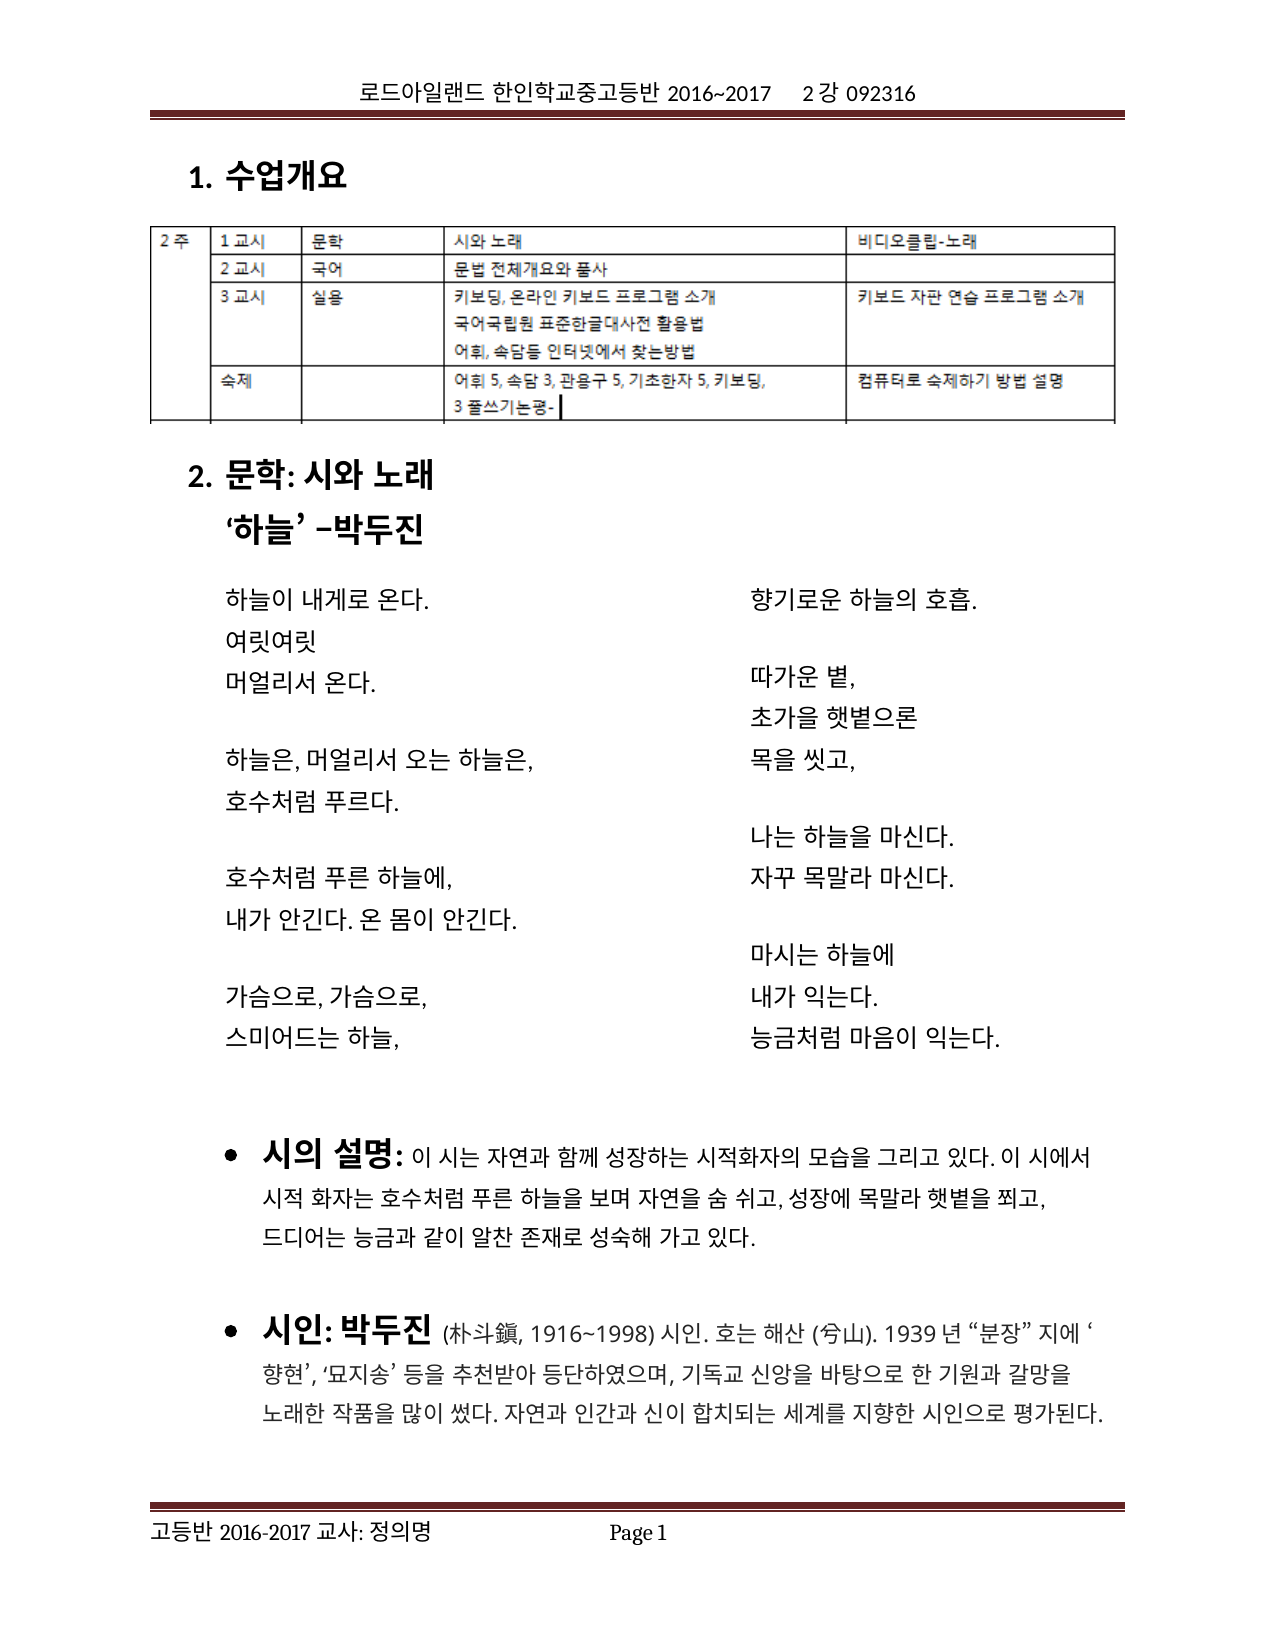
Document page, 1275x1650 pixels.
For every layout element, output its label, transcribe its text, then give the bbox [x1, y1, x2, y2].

list ‘하늘’ –박두진 [225, 504, 1125, 552]
list 시인: 박두진 (朴斗鎭, 1916~1998) 시인. 호는 해산 (兮山). 1939년 “분장” 지에 ‘향현’, ‘묘지송’ 등을 추천받아 등단하였으며, 기독교 신앙을 바탕으로 한 기원과 갈망을 노래한 작품을 많이 썼다. 자연과 인간과 신이 합치되는 세계를 지향한 시인으로 평가된다. [225, 1304, 1125, 1429]
list 목을 씻고, [750, 741, 1125, 777]
list 따가운 볕, [750, 657, 1125, 693]
list 내가 익는다. [750, 977, 1125, 1013]
list 호수처럼 푸른 하늘에, [225, 859, 600, 895]
list 능금처럼 마음이 익는다. [750, 1019, 1125, 1055]
list 머얼리서 온다. [225, 664, 600, 700]
list 스미어드는 하늘, [225, 1019, 600, 1055]
list 나는 하늘을 마신다. [750, 817, 1125, 853]
list 내가 안긴다. 온 몸이 안긴다. [225, 901, 600, 937]
list 문학: 시와 노래 [187, 449, 1125, 497]
list 여릿여릿 [225, 622, 600, 658]
list 가슴으로, 가슴으로, [225, 977, 600, 1013]
list 초가을 햇볕으론 [750, 699, 1125, 735]
list 자꾸 목말라 마신다. [750, 859, 1125, 895]
list 수업개요 [187, 150, 1125, 198]
list 마시는 하늘에 [750, 936, 1125, 972]
list 호수처럼 푸르다. [225, 782, 600, 818]
list 시의 설명: 이 시는 자연과 함께 성장하는 시적화자의 모습을 그리고 있다. 이 시에서 시적 화자는 호수처럼 푸른 하늘을 보며 자연을 숨 쉬고, 성장에 목말라 햇볕을 쬐고, 드디어는 능금과 같이 알찬 존재로 성숙해 가고 있다. [225, 1128, 1125, 1253]
list 향기로운 하늘의 호흡. [750, 581, 1125, 617]
picture [150, 226, 1125, 424]
list 하늘이 내게로 온다. [225, 581, 600, 617]
list 하늘은, 머얼리서 오는 하늘은, [225, 741, 600, 777]
